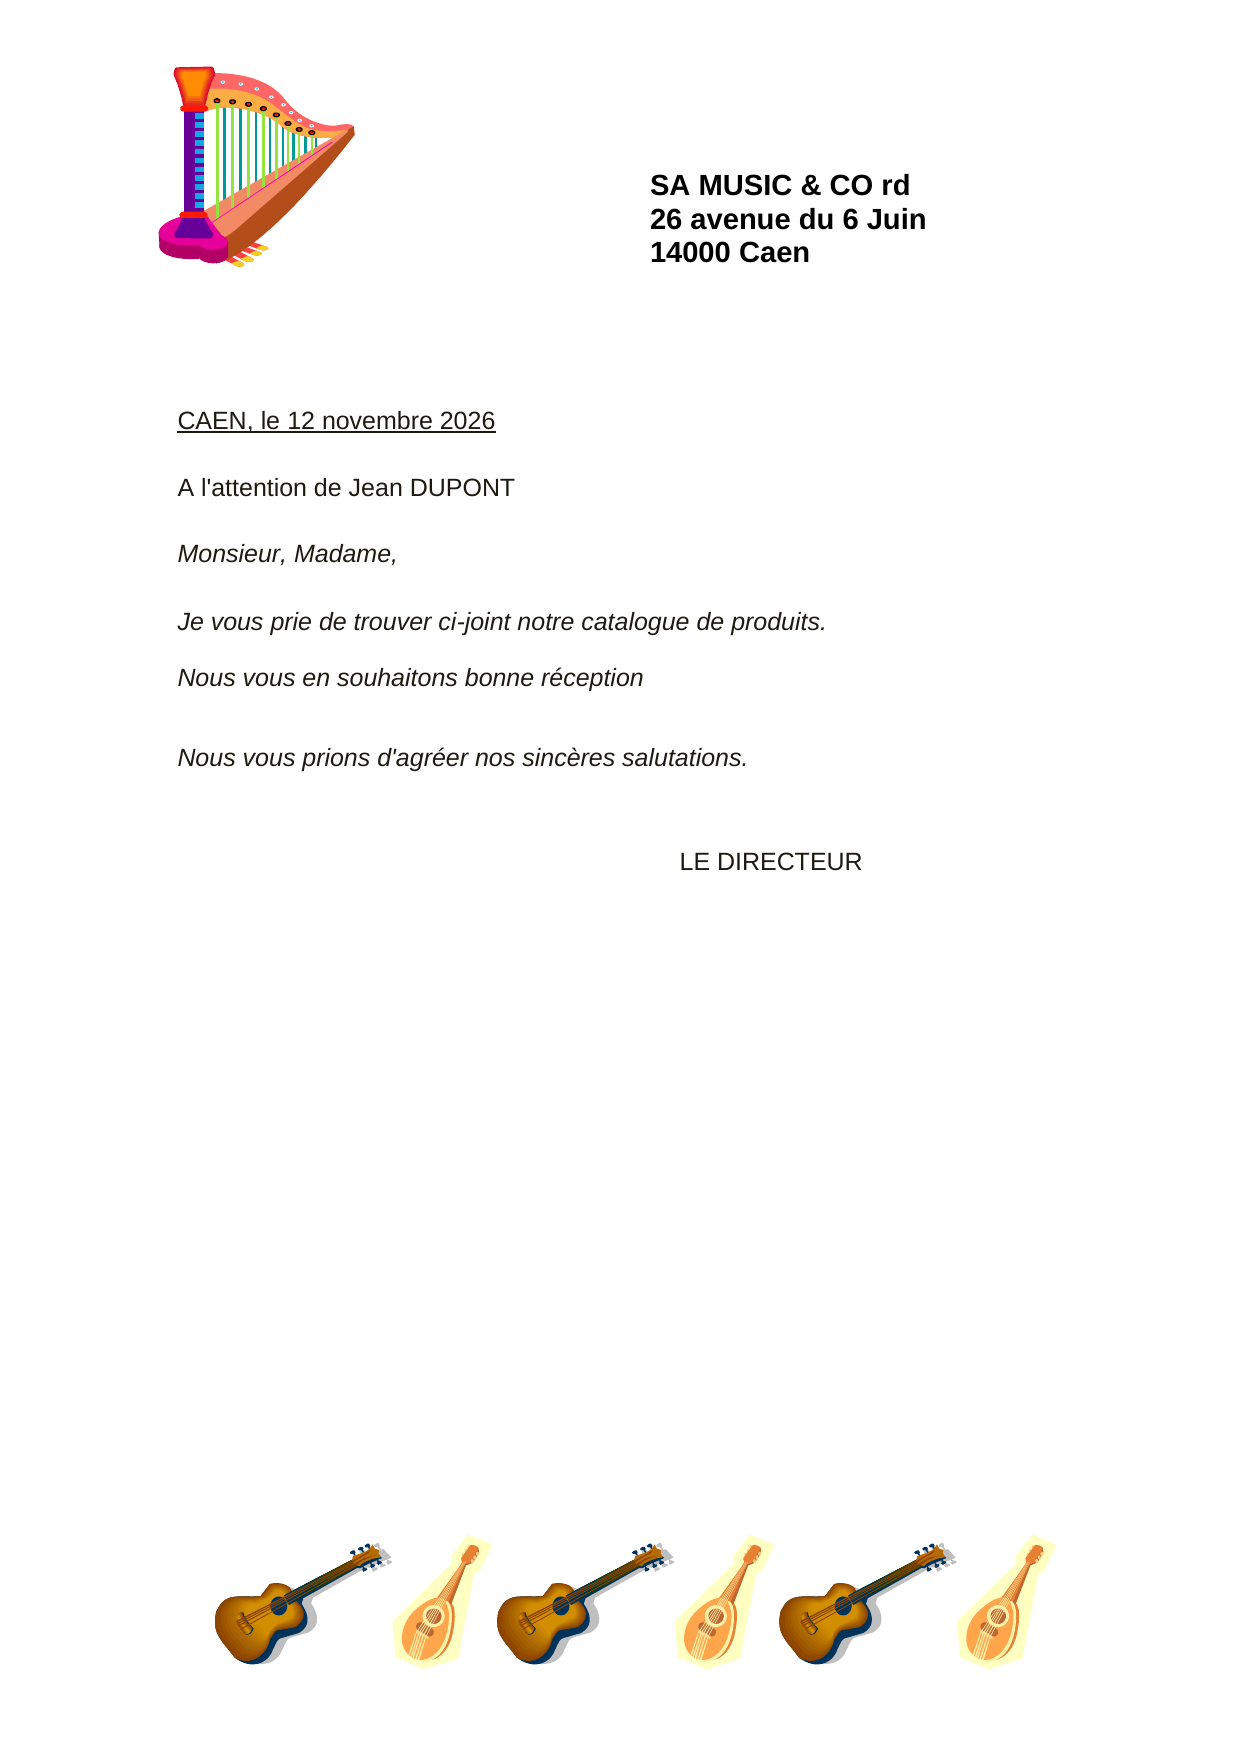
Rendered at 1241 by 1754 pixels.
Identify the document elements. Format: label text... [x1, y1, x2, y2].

text Je vous prie de trouver ci-joint notre catalogue de produits. [177, 607, 1092, 636]
text CAEN, le 18 mai 2021 [177, 406, 1092, 435]
text Nous vous prions d'agréer nos sincères salutations. [177, 743, 1092, 772]
text SA MUSIC & CO rd 26 avenue du 6 Juin 14000 Caen [650, 168, 1092, 269]
text Nous vous en souhaitons bonne réception [177, 662, 1092, 691]
text LE DIRECTEUR [620, 847, 1092, 876]
text Monsieur, Madame, [177, 539, 1092, 567]
text A l'attention de Jean DUPONT [177, 472, 1092, 501]
